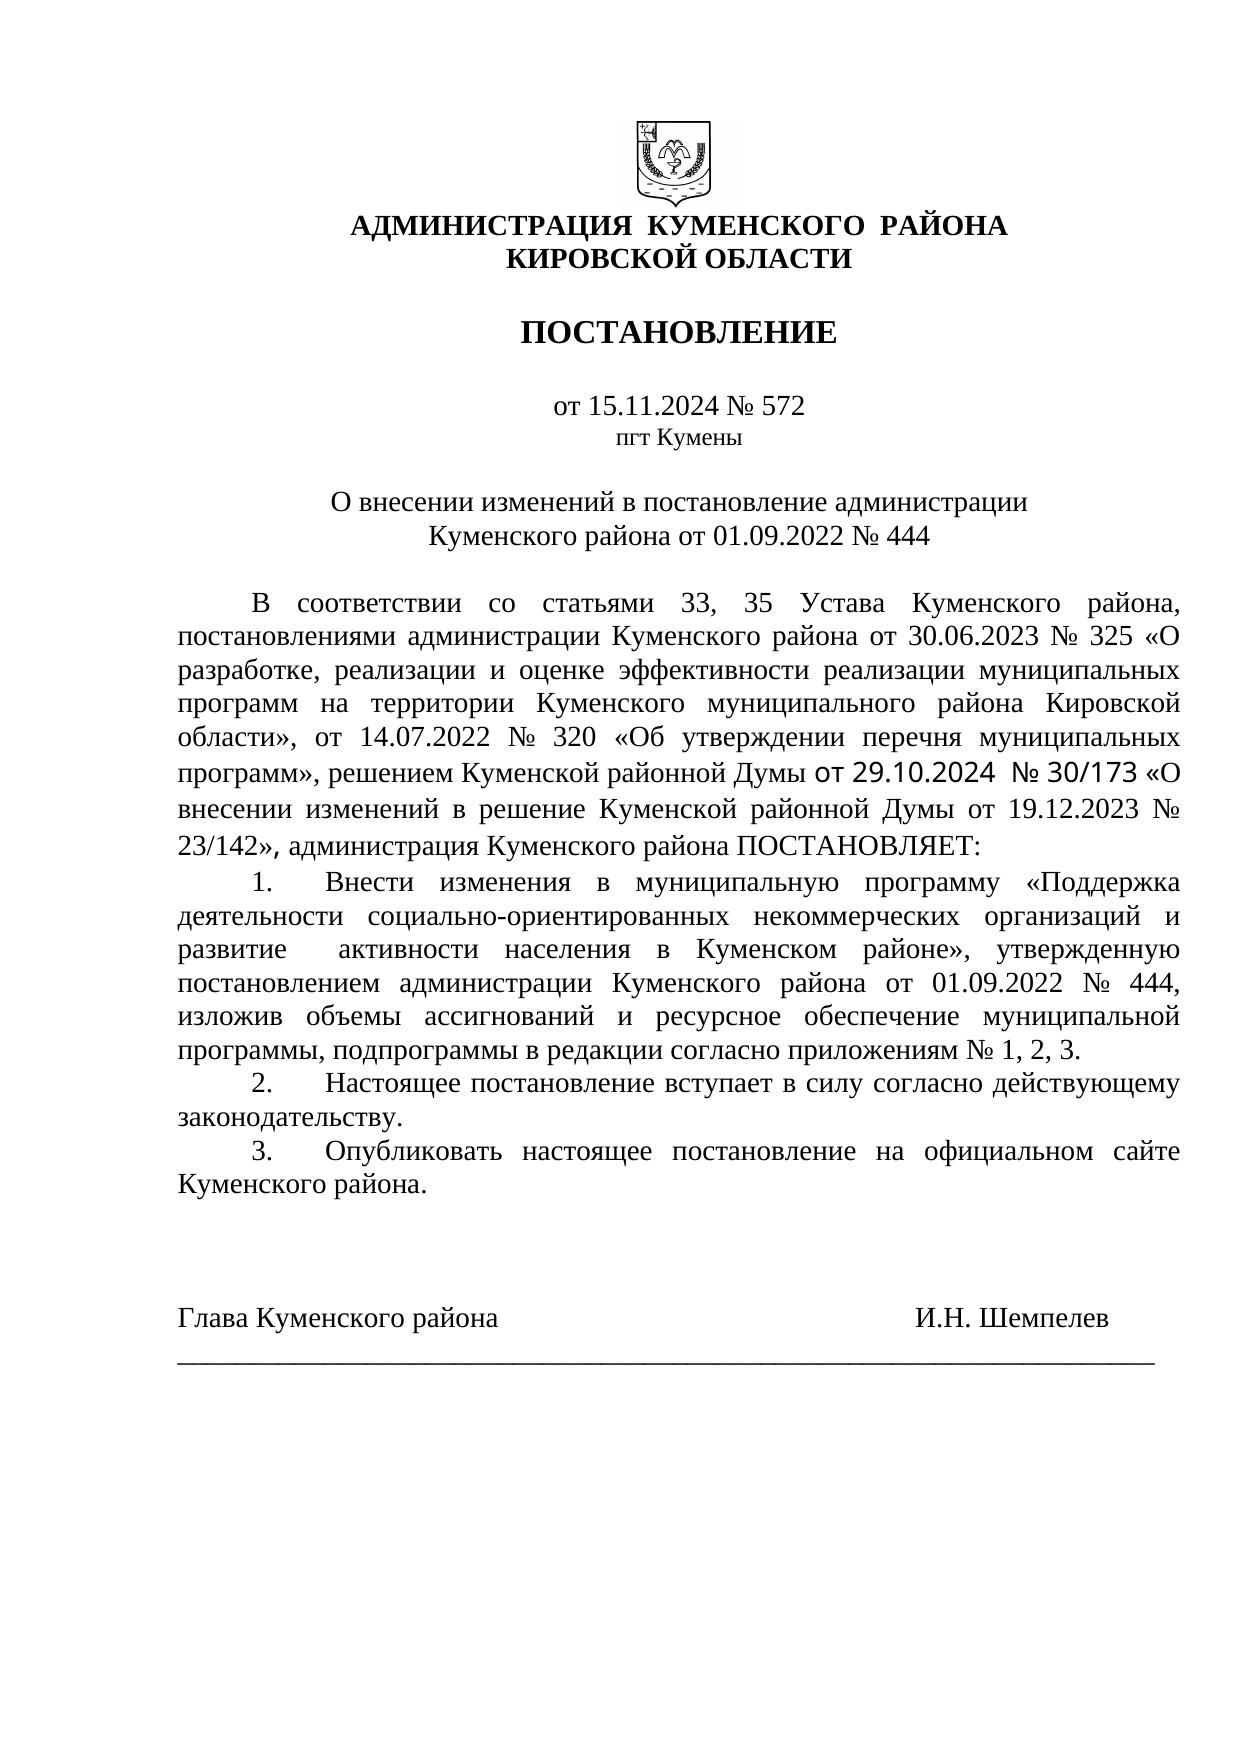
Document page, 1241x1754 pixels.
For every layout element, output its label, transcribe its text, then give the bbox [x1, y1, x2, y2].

title АДМИНИСТРАЦИЯ КУМЕНСКОГО РАЙОНА [177, 208, 1181, 242]
text О внесении изменений в постановление администрации [177, 484, 1181, 518]
list Внести изменения в муниципальную программу «Поддержка деятельности социально-ориентированных некоммерческих организаций и развитие активности населения в Куменском районе», утвержденную постановлением администрации Куменского района от 01.09.2022 № 444, изложив объемы ассигнований и ресурсное обеспечение муниципальной программы, подпрограммы в редакции согласно приложениям № 1, 2, 3. [177, 864, 1181, 1066]
text Глава Куменского района И.Н. Шемпелев [177, 1300, 1181, 1334]
text ___________________________________________________________________ [177, 1334, 1181, 1367]
subtitle КИРОВСКОЙ ОБЛАСТИ [177, 242, 1181, 275]
list Опубликовать настоящее постановление на официальном сайте Куменского района. [177, 1133, 1181, 1200]
text пгт Кумены [177, 422, 1181, 451]
subtitle ПОСТАНОВЛЕНИЕ [177, 313, 1181, 351]
text Куменского района от 01.09.2022 № 444 [177, 518, 1181, 551]
list Настоящее постановление вступает в силу согласно действующему законодательству. [177, 1066, 1181, 1133]
text В соответствии со статьями 33, 35 Устава Куменского района, постановлениями администрации Куменского района от 30.06.2023 № 325 «О разработке, реализации и оценке эффективности реализации муниципальных программ на территории Куменского муниципального района Кировской области», от 14.07.2022 № 320 «Об утверждении перечня муниципальных программ», решением Куменской районной Думы от 29.10.2024 № 30/173 «О внесении изменений в решение Куменской районной Думы от 19.12.2023 № 23/142», администрация Куменского района ПОСТАНОВЛЯЕТ: [177, 585, 1181, 864]
text от 15.11.2024 № 572 [177, 388, 1181, 422]
